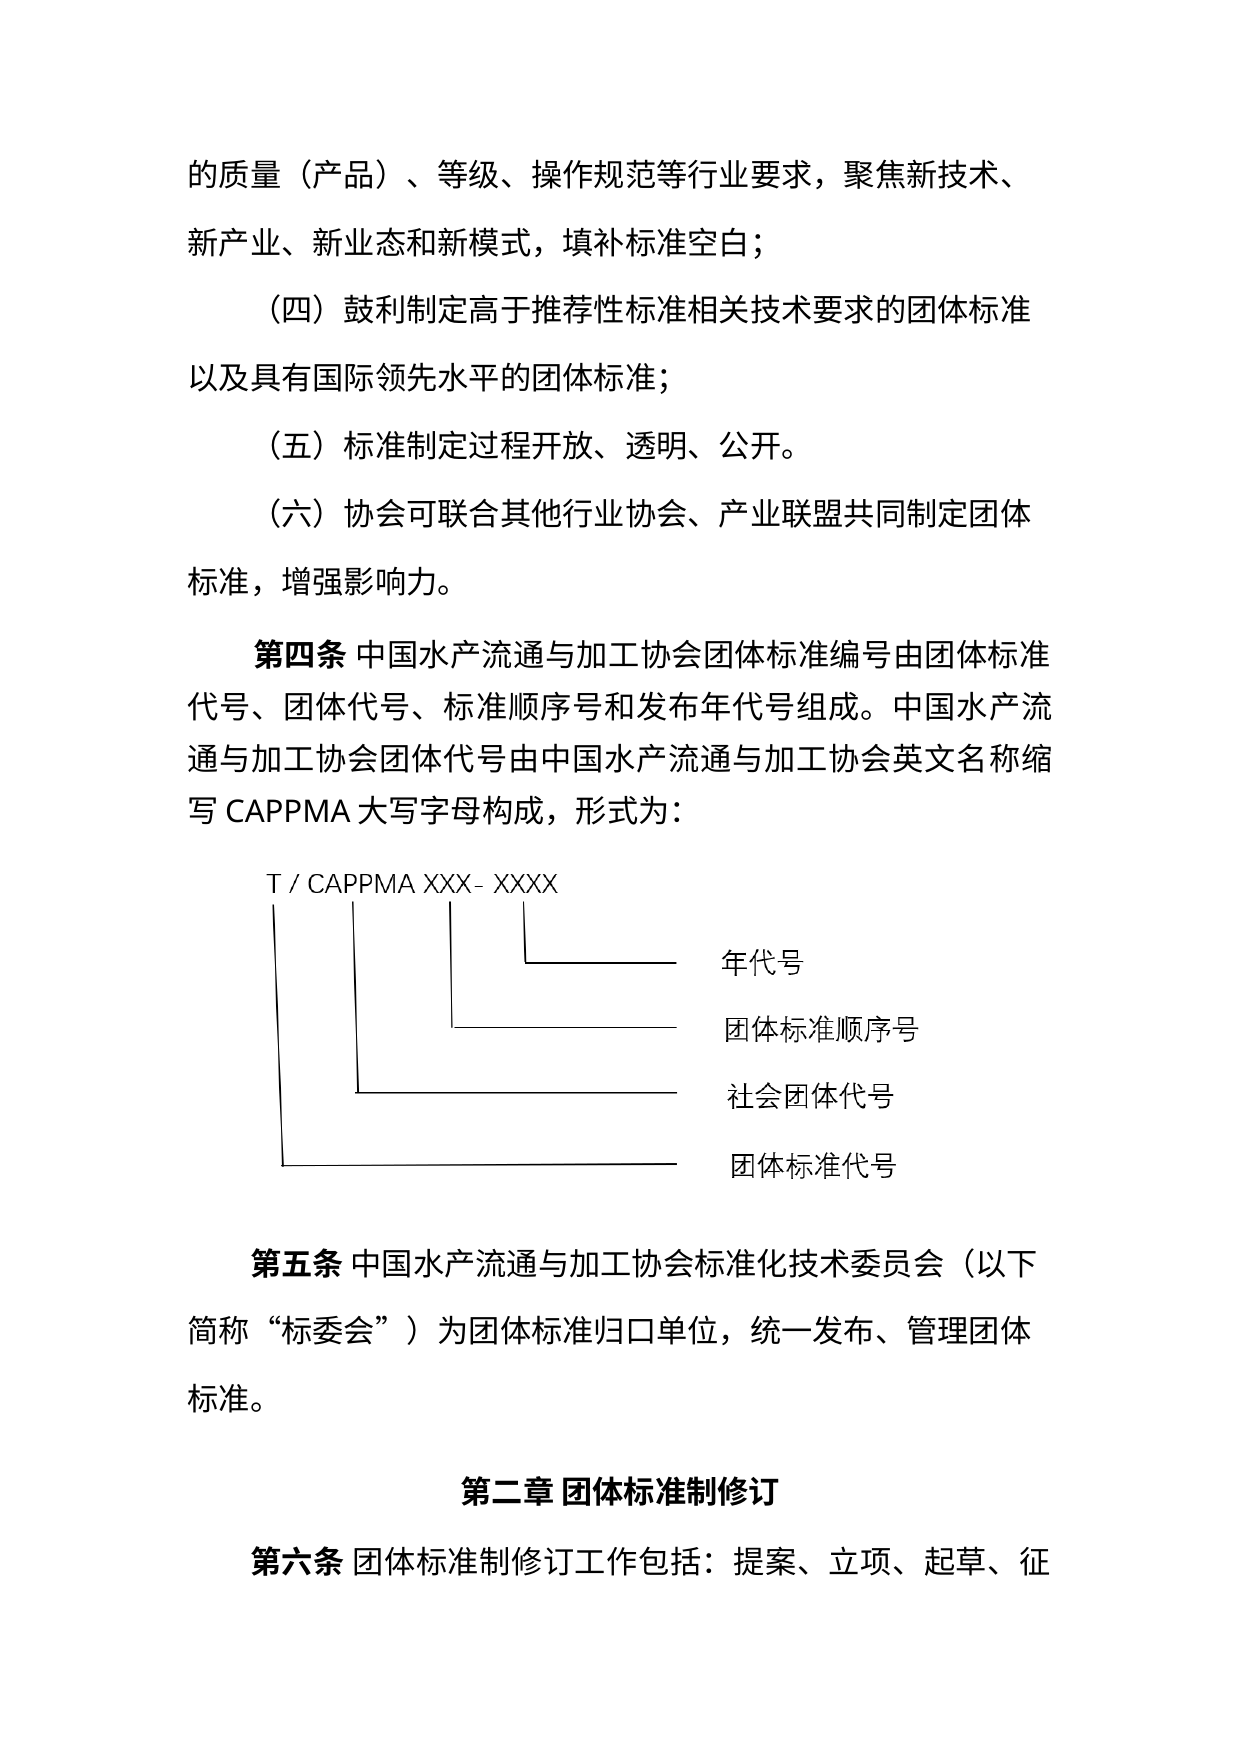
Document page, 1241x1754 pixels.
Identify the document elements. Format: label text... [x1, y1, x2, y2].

text （四）鼓利制定高于推荐性标准相关技术要求的团体标准以及具有国际领先水平的团体标准； [187, 286, 1053, 399]
text 第四条 中国水产流通与加工协会团体标准编号由团体标准代号、团体代号、标准顺序号和发布年代号组成。中国水产流通与加工协会团体代号由中国水产流通与加工协会英文名称缩写CAPPMA大写字母构成，形式为： [187, 625, 1053, 833]
text （五）标准制定过程开放、透明、公开。 [187, 421, 1053, 466]
text 第二章 团体标准制修订 [187, 1467, 1053, 1512]
text （六）协会可联合其他行业协会、产业联盟共同制定团体标准，增强影响力。 [187, 489, 1053, 602]
picture [249, 858, 1116, 1199]
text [187, 1537, 1053, 1583]
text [187, 150, 1053, 263]
text 第五条 中国水产流通与加工协会标准化技术委员会（以下简称“标委会”）为团体标准归口单位，统一发布、管理团体标准。 [187, 1239, 1053, 1419]
